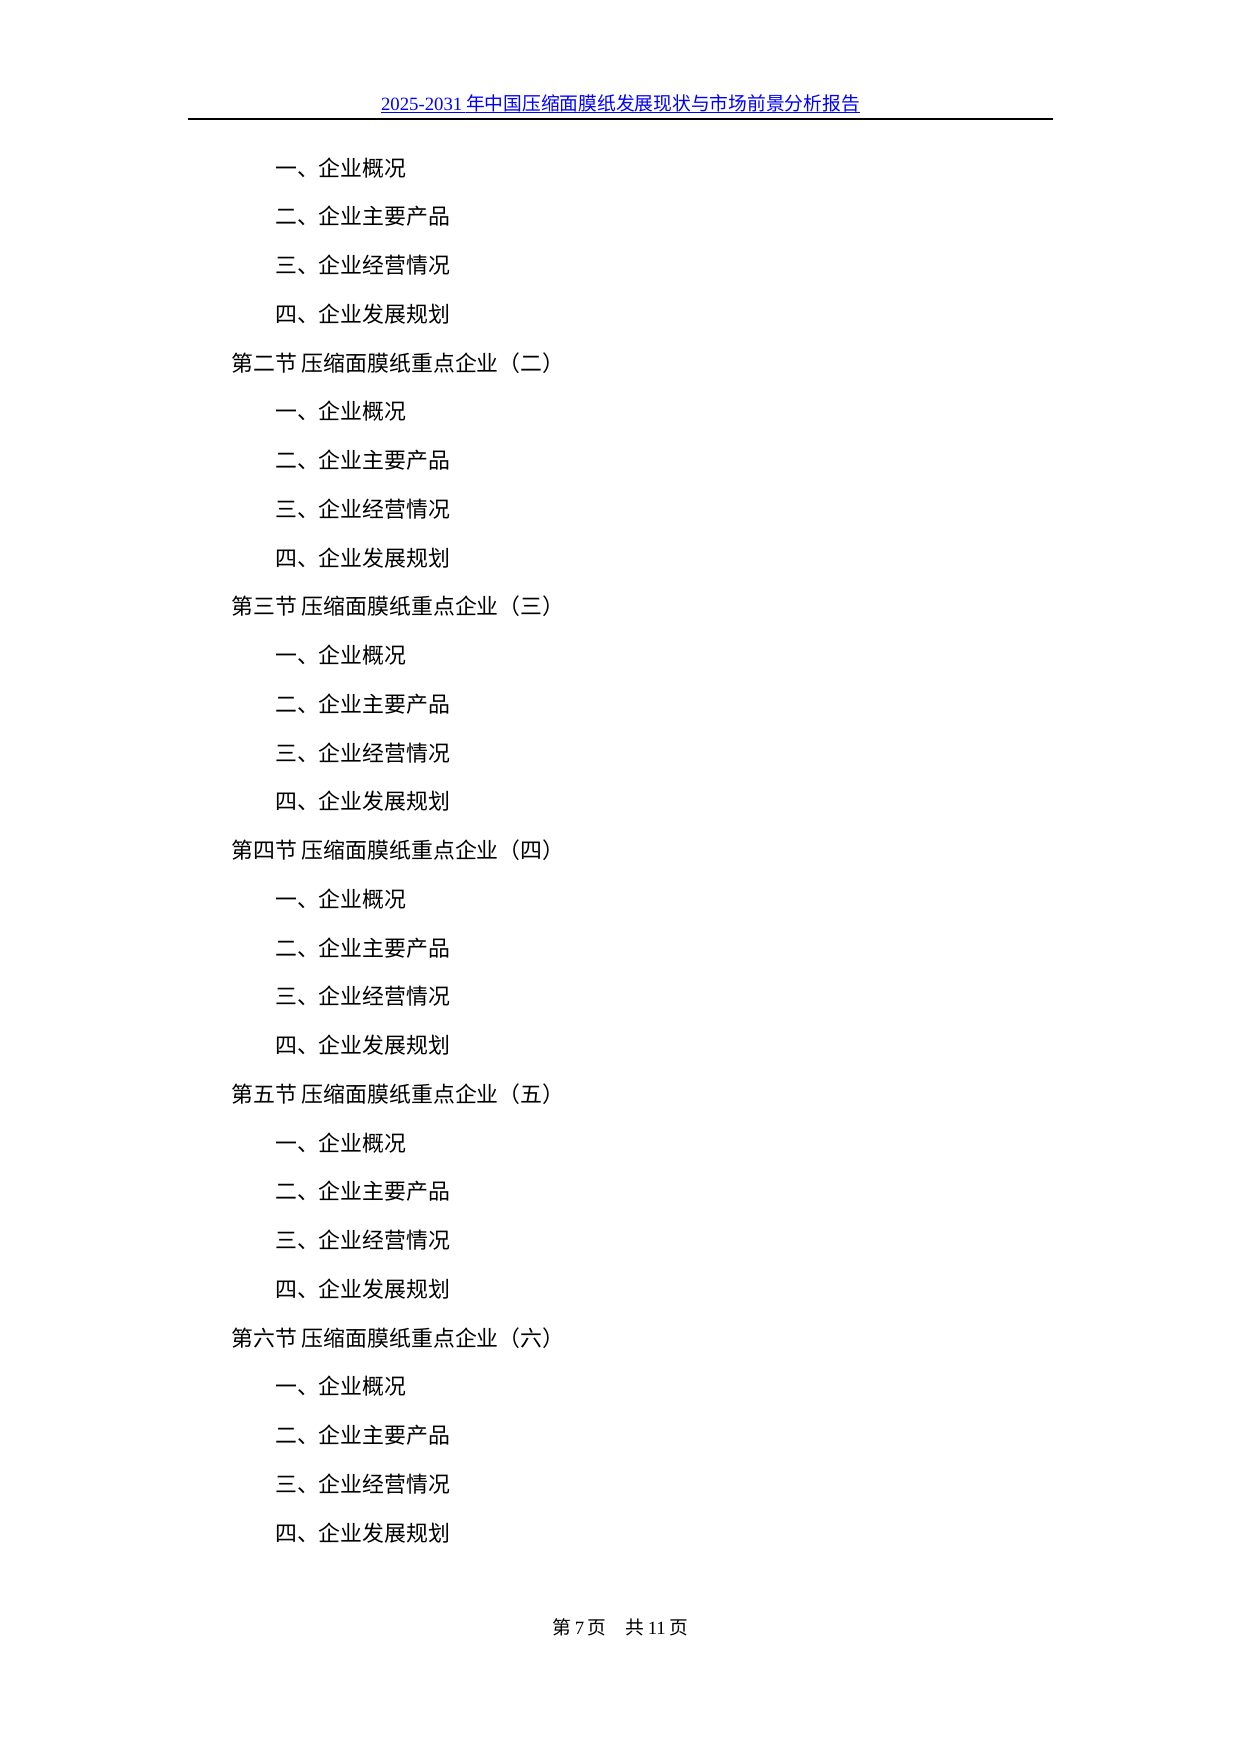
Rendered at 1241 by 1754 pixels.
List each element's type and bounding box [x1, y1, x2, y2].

text [187, 150, 1053, 1548]
